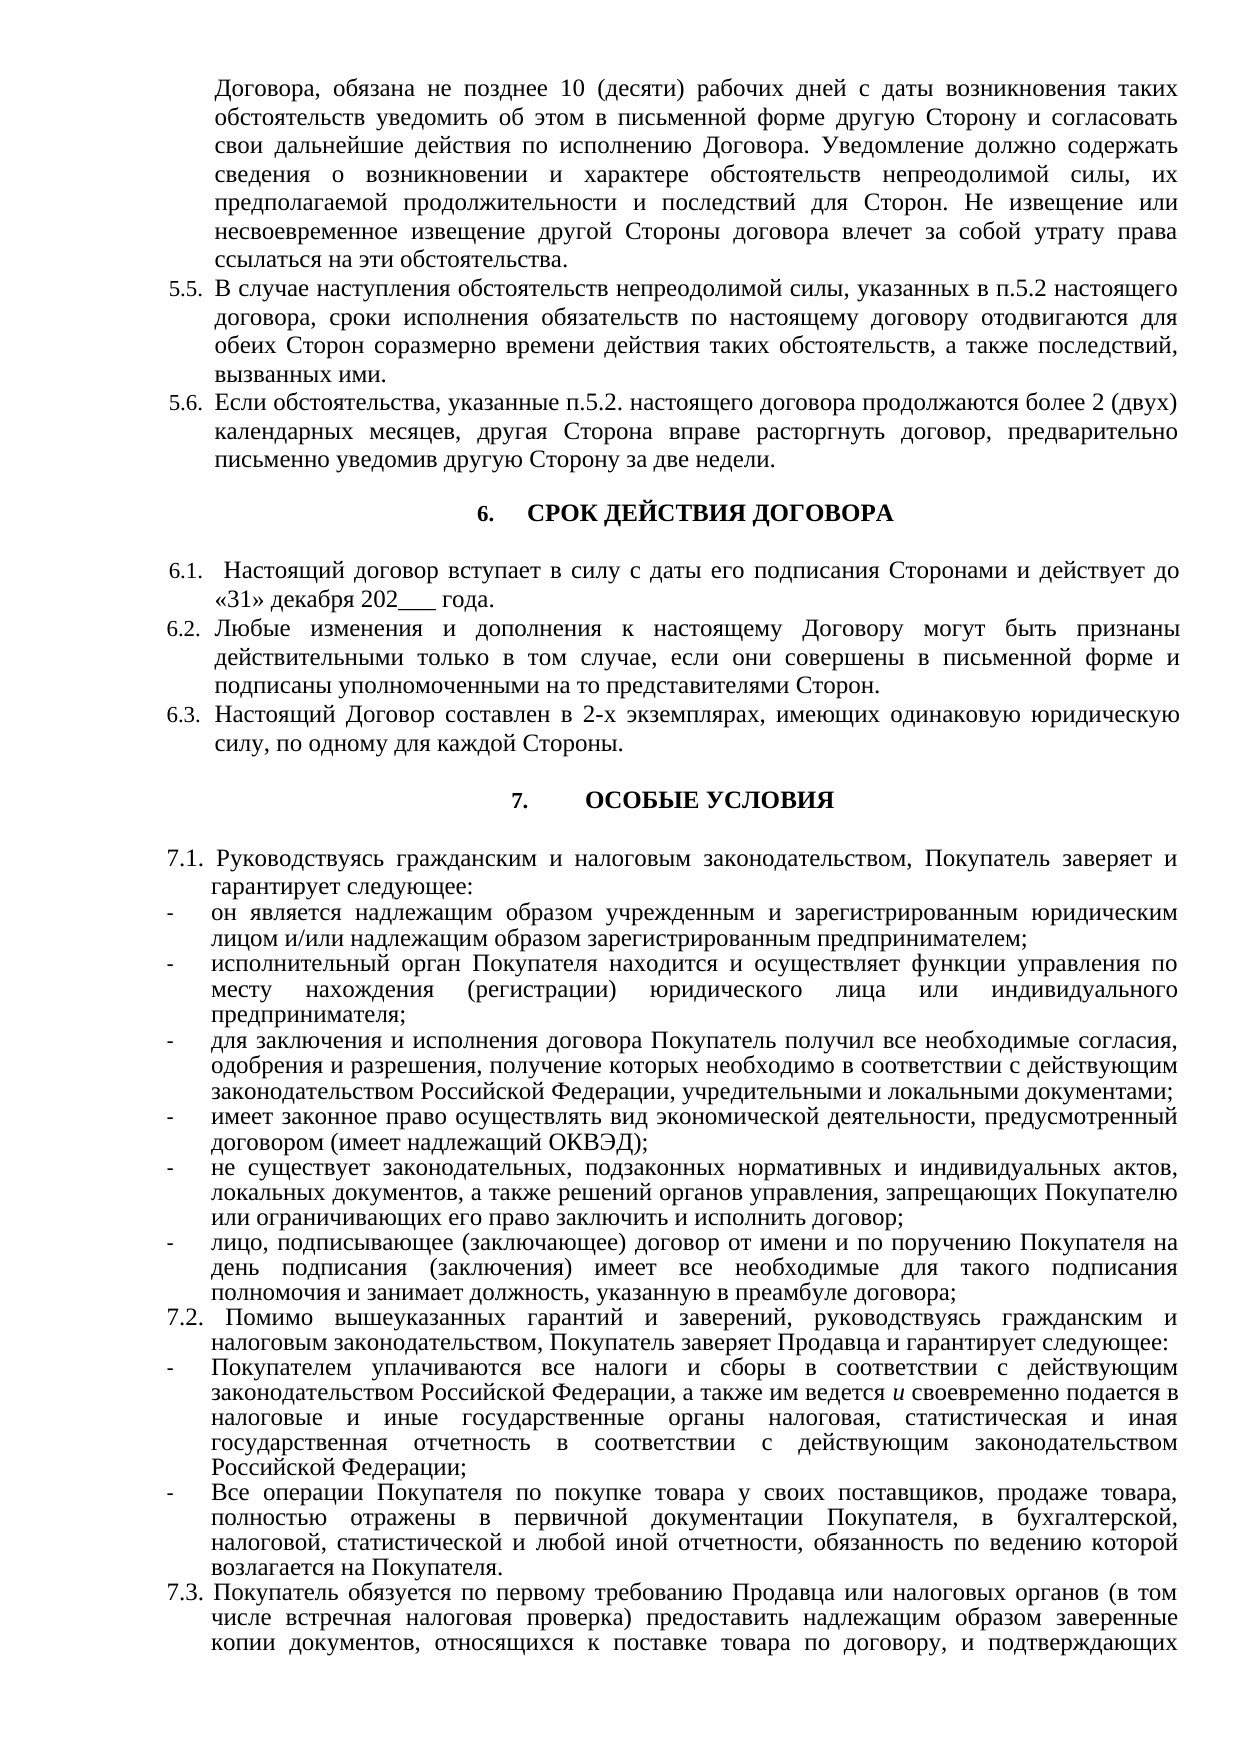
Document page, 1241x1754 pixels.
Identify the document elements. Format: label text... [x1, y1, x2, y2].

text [166, 1580, 1179, 1655]
list не существует законодательных, подзаконных нормативных и индивидуальных актов, локальных документов, а также решений органов управления, запрещающих Покупателю или ограничивающих его право заключить и исполнить договор; [166, 1155, 1179, 1230]
list лицо, подписывающее (заключающее) договор от имени и по поручению Покупателя на день подписания (заключения) имеет все необходимые для такого подписания полномочия и занимает должность, указанную в преамбуле договора; [166, 1230, 1179, 1305]
list Если обстоятельства, указанные п.5.2. настоящего договора продолжаются более 2 (двух) календарных месяцев, другая Сторона вправе расторгнуть договор, предварительно письменно уведомив другую Сторону за две недели. [168, 388, 1179, 473]
list ОСОБЫЕ УСЛОВИЯ [166, 786, 1179, 814]
text 7.1. Руководствуясь гражданским и налоговым законодательством, Покупатель заверяет и гарантирует следующее: [166, 843, 1179, 900]
list исполнительный орган Покупателя находится и осуществляет функции управления по месту нахождения (регистрации) юридического лица или индивидуального предпринимателя; [166, 951, 1179, 1028]
list Настоящий Договор составлен в 2-х экземплярах, имеющих одинаковую юридическую силу, по одному для каждой Стороны. [166, 699, 1181, 757]
list для заключения и исполнения договора Покупатель получил все необходимые согласия, одобрения и разрешения, получение которых необходимо в соответствии с действующим законодательством Российской Федерации, учредительными и локальными документами; [166, 1028, 1179, 1104]
list В случае наступления обстоятельств непреодолимой силы, указанных в п.5.2 настоящего договора, сроки исполнения обязательств по настоящему договору отодвигаются для обеих Сторон соразмерно времени действия таких обстоятельств, а также последствий, вызванных ими. [168, 274, 1179, 388]
list Все операции Покупателя по покупке товара у своих поставщиков, продаже товара, полностью отражены в первичной документации Покупателя, в бухгалтерской, налоговой, статистической и любой иной отчетности, обязанность по ведению которой возлагается на Покупателя. [166, 1480, 1179, 1580]
list он является надлежащим образом учрежденным и зарегистрированным юридическим лицом и/или надлежащим образом зарегистрированным предпринимателем; [166, 900, 1179, 951]
list Покупателем уплачиваются все налоги и сборы в соответствии с действующим законодательством Российской Федерации, а также им ведется и своевременно подается в налоговые и иные государственные органы налоговая, статистическая и иная государственная отчетность в соответствии с действующим законодательством Российской Федерации; [166, 1355, 1179, 1480]
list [168, 74, 1179, 274]
list Настоящий договор вступает в силу с даты его подписания Сторонами и действует до «31» декабря 202___ года. [168, 556, 1181, 613]
text 7.2. Помимо вышеуказанных гарантий и заверений, руководствуясь гражданским и налоговым законодательством, Покупатель заверяет Продавца и гарантирует следующее: [166, 1305, 1179, 1355]
list СРОК ДЕЙСТВИЯ ДОГОВОРА [477, 498, 1181, 527]
list имеет законное право осуществлять вид экономической деятельности, предусмотренный договором (имеет надлежащий ОКВЭД); [166, 1104, 1179, 1155]
list Любые изменения и дополнения к настоящему Договору могут быть признаны действительными только в том случае, если они совершены в письменной форме и подписаны уполномоченными на то представителями Сторон. [166, 613, 1181, 699]
